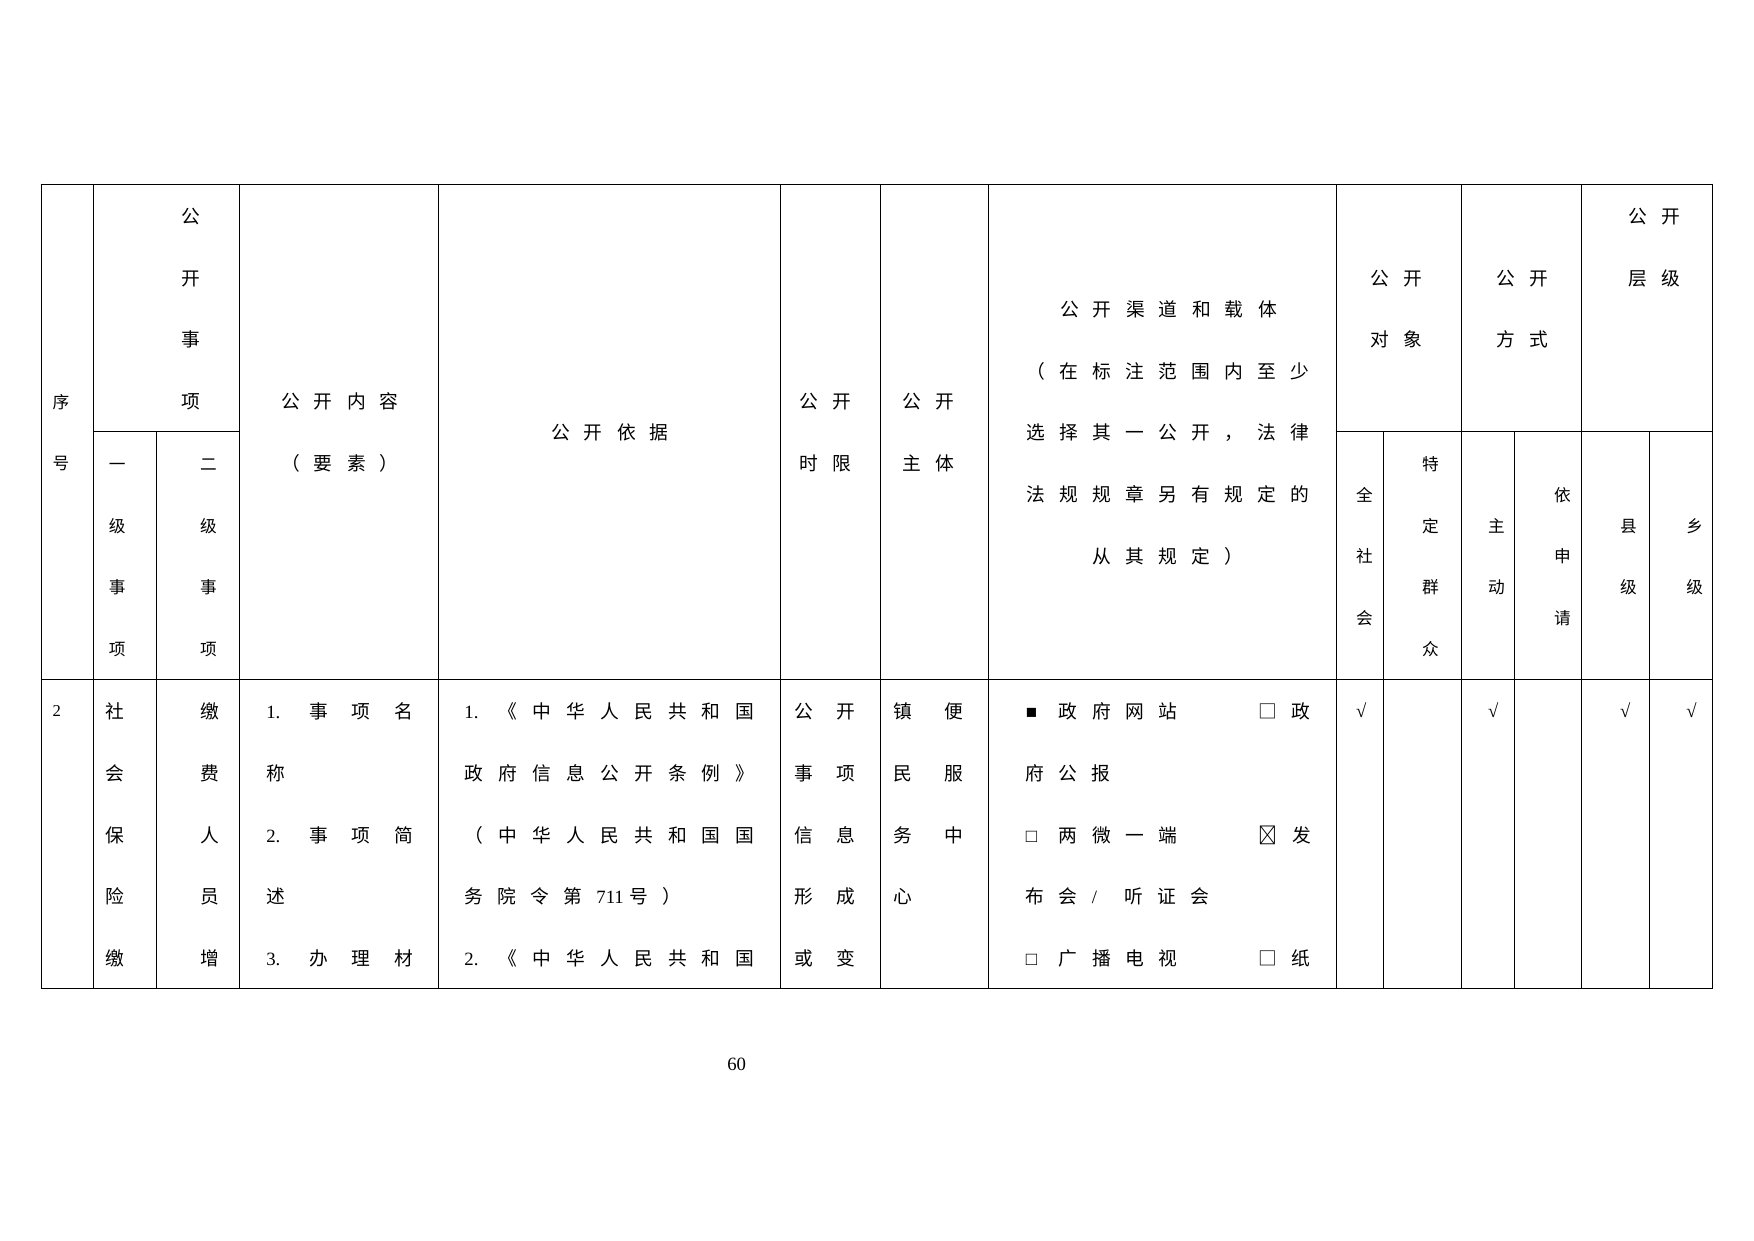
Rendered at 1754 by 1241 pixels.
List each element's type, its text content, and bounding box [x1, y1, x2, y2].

table_cell 乡级 [1650, 432, 1712, 679]
table_header 公开依据 [439, 185, 780, 679]
table_cell 公开事项信息形成或变更之日起20个工作日内公开 [781, 680, 880, 988]
table_cell 二级 事项 [157, 432, 239, 679]
table_cell √ [1582, 680, 1649, 988]
table_cell √ [1462, 680, 1514, 988]
table_cell 1.《中华人民共和国政府信息公开条例》（中华人民共和国国务院令第711号） 2.《中华人民共和国社会保险法》（第十一届全国人民代表大会常务委员会第十七次会议通过，根据第十三届全国人民代表大会常务委员会第七次会议《关于修改〈中华人民共和国社会保险法〉的决定》修正） 3.《社会保险费征缴暂行条例》（中华人民共和国国务院令710号） [439, 680, 780, 988]
table_header 公开渠道和载体 （在标注范围内至少选择其一公开，法律法规规章另有规定的从其规定） [989, 185, 1336, 679]
table_cell √ [1650, 680, 1712, 988]
table_cell 缴费人员增减申报 [157, 680, 239, 988]
table_cell [1384, 680, 1461, 988]
table_header 公开对象 [1337, 185, 1461, 431]
table_cell 镇便民服务中心 [881, 680, 988, 988]
table_header 公开时限 [781, 185, 880, 679]
table_header 公开主体 [881, 185, 988, 679]
table_cell 县级 [1582, 432, 1649, 679]
table_header 公开内容 （要素） [240, 185, 438, 679]
table_cell 2 [42, 680, 93, 988]
table_header 公开 方式 [1462, 185, 1581, 431]
table_cell 主动 [1462, 432, 1514, 679]
table_cell √ [1337, 680, 1383, 988]
table_cell 特定 群众 [1384, 432, 1461, 679]
table_cell 1.事项名称 2.事项简述 3.办理材料 4.办理方式 5.办理时限 6.结果送达 7.收费依据及标准 8.办事时间 9.办理机构及地点 10咨询查询途径 11.监督投诉渠道 [240, 680, 438, 988]
table_cell ■政府网站 □政府公报 □两微一端 发布会/听证会 □广播电视 □纸质媒体 □公开查阅点■政务服务中心 □便民服务站□入户/现场 □社区/企事业单位/村公示栏（电子屏） □精准推送 □其他 [989, 680, 1336, 988]
table_cell 依申请 [1515, 432, 1581, 679]
table_header 公开层级 [1582, 185, 1712, 431]
table_header 公开事项 [94, 185, 239, 431]
table_cell 社会保险缴费申报 [94, 680, 156, 988]
table_header 序号 [42, 185, 93, 679]
table_cell 全社会 [1337, 432, 1383, 679]
table_cell 一级 事项 [94, 432, 156, 679]
table_cell [1515, 680, 1581, 988]
